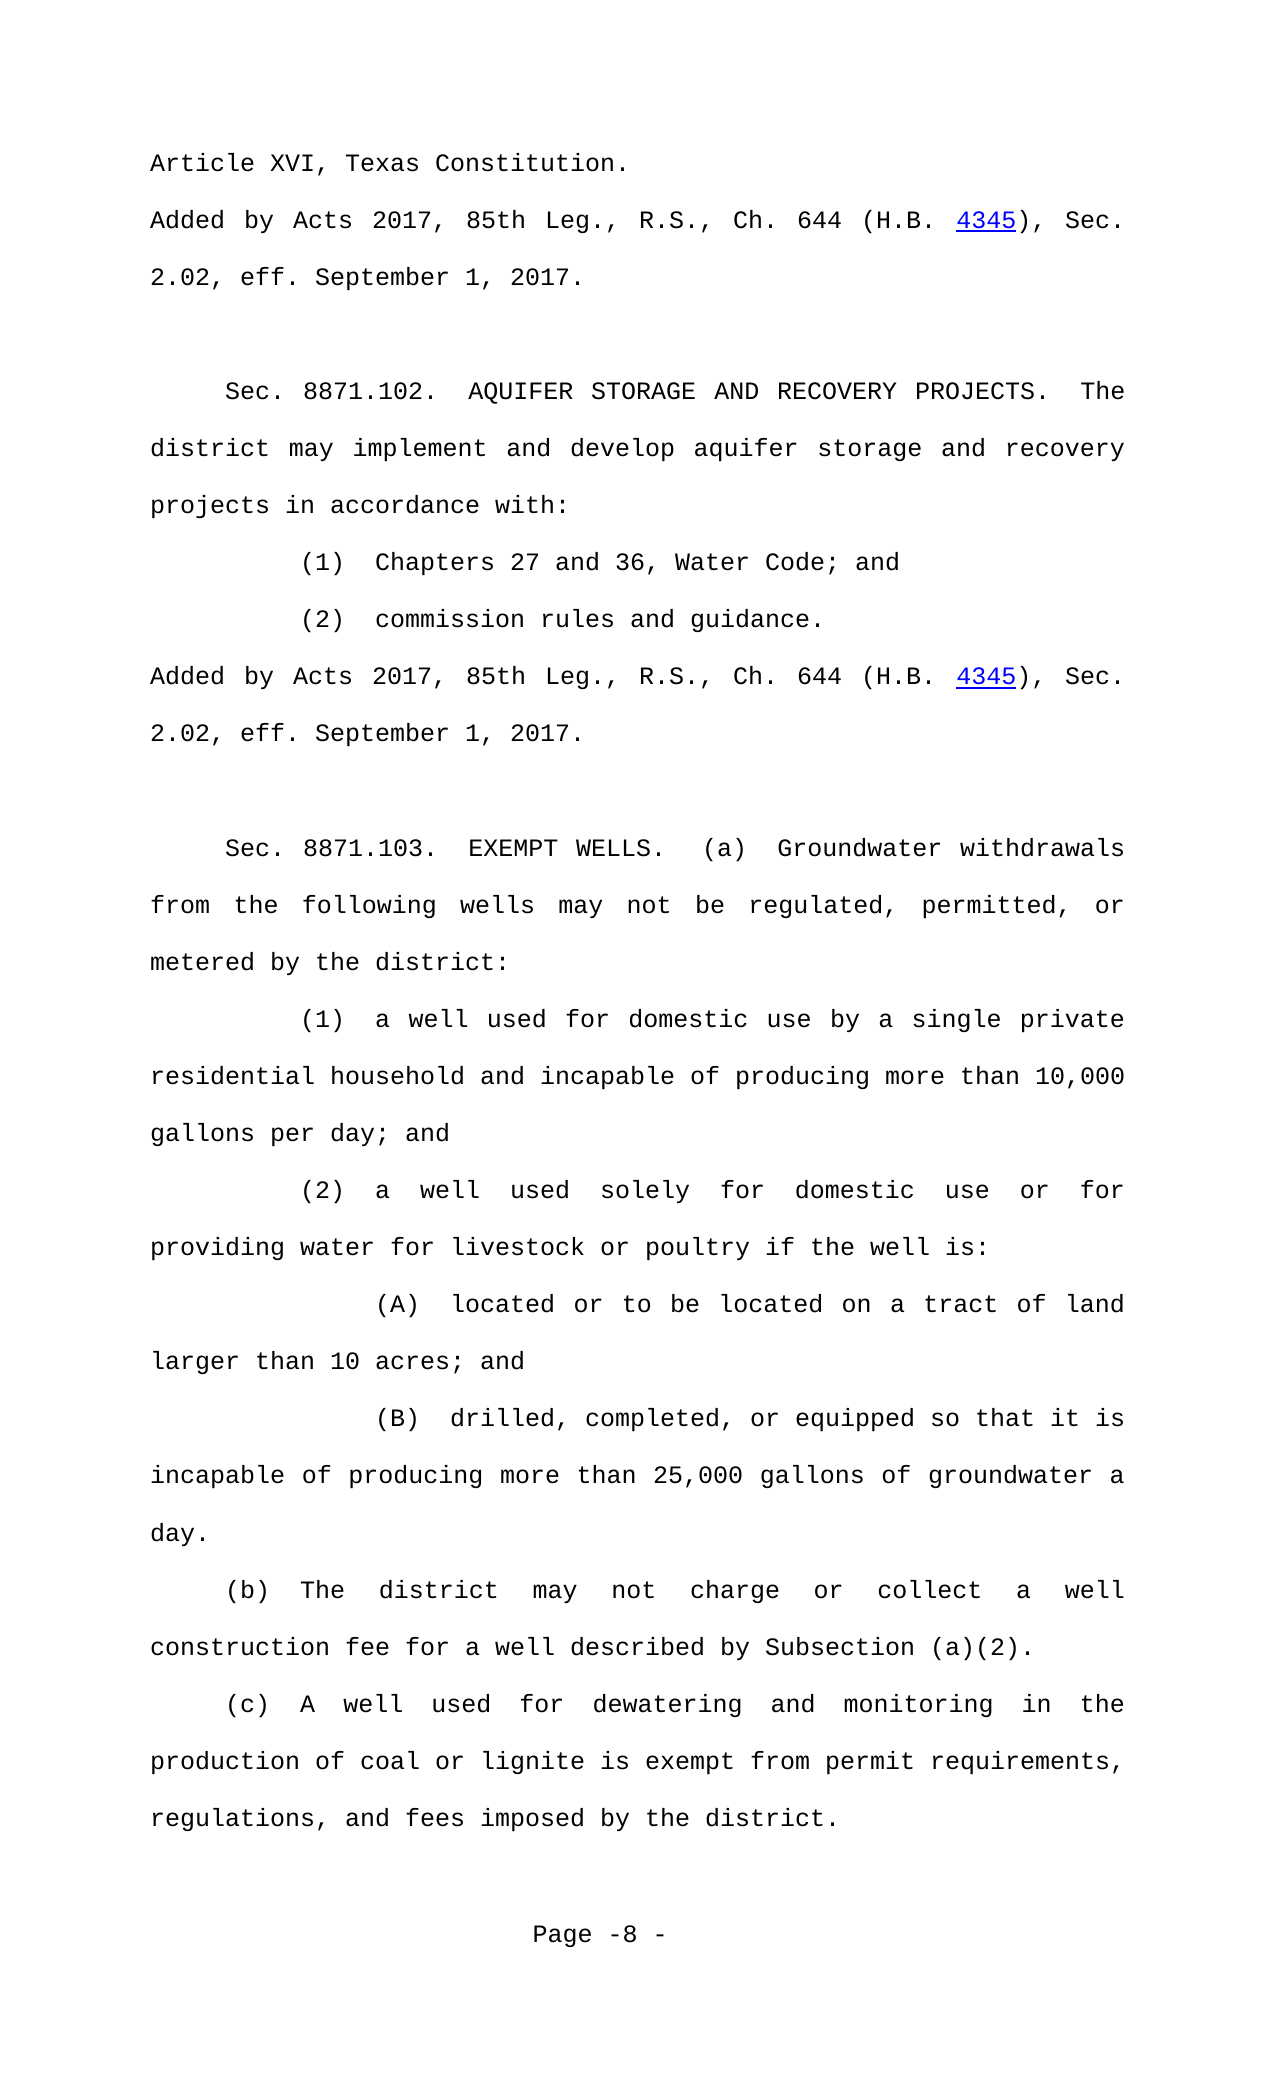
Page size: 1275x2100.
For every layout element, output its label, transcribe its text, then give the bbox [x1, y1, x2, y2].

text Added by Acts 2017, 85th Leg., R.S., Ch. 644 (H.B. 4345), Sec. 2.02, eff. September 1, 2017. [150, 207, 1125, 293]
text (2) commission rules and guidance. [150, 607, 1125, 635]
text (B) drilled, completed, or equipped so that it is incapable of producing more than 25,000 gallons of groundwater a day. [150, 1406, 1125, 1548]
text (1) a well used for domestic use by a single private residential household and incapable of producing more than 10,000 gallons per day; and [150, 1006, 1125, 1149]
text (1) Chapters 27 and 36, Water Code; and [150, 549, 1125, 578]
text Added by Acts 2017, 85th Leg., R.S., Ch. 644 (H.B. 4345), Sec. 2.02, eff. September 1, 2017. [150, 664, 1125, 749]
text Sec. 8871.103. EXEMPT WELLS. (a) Groundwater withdrawals from the following wells may not be regulated, permitted, or metered by the district: [150, 835, 1125, 978]
text (A) located or to be located on a tract of land larger than 10 acres; and [150, 1292, 1125, 1377]
text (b) The district may not charge or collect a well construction fee for a well described by Subsection (a)(2). [150, 1577, 1125, 1663]
text Sec. 8871.102. AQUIFER STORAGE AND RECOVERY PROJECTS. The district may implement and develop aquifer storage and recovery projects in accordance with: [150, 378, 1125, 521]
text (c) A well used for dewatering and monitoring in the production of coal or lignite is exempt from permit requirements, regulations, and fees imposed by the district. [150, 1691, 1125, 1834]
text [150, 150, 1125, 178]
text (2) a well used solely for domestic use or for providing water for livestock or poultry if the well is: [150, 1177, 1125, 1263]
